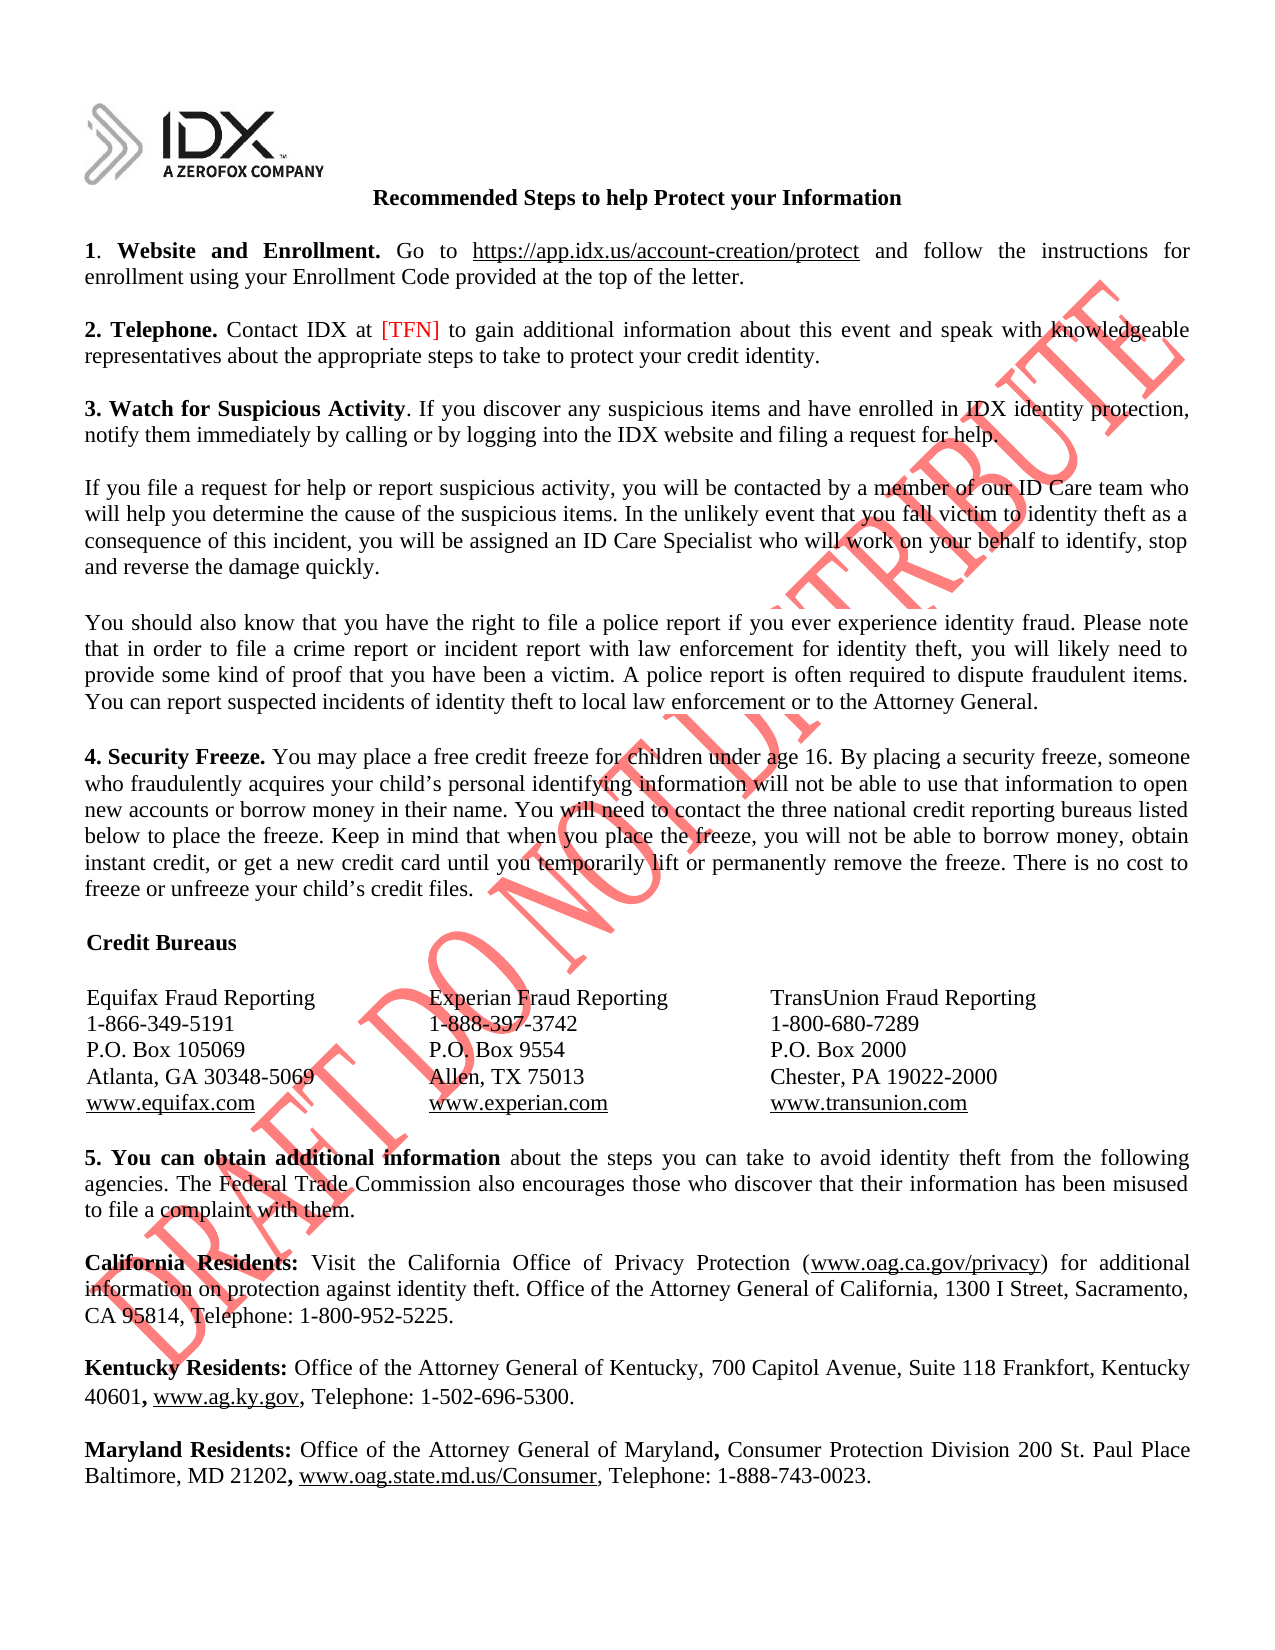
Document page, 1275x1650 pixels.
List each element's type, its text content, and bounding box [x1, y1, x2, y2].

text Kentucky Residents: Office of the Attorney General of Kentucky, 700 Capitol Avenue, Suite 118 Frankfort, Kentucky 40601, www.ag.ky.gov, Telephone: 1-502-696-5300. [84, 1354, 1191, 1409]
text 5. You can obtain additional information about the steps you can take to avoid identity theft from the following agencies. The Federal Trade Commission also encourages those who discover that their information has been misused to file a complaint with them. [84, 1143, 1191, 1223]
text 4. Security Freeze. You may place a free credit freeze for children under age 16. By placing a security freeze, someone who fraudulently acquires your child’s personal identifying information will not be able to use that information to open new accounts or borrow money in their name. You will need to contact the three national credit reporting bureaus listed below to place the freeze. Keep in mind that when you place the freeze, you will not be able to borrow money, obtain instant credit, or get a new credit card until you temporarily lift or permanently remove the freeze. There is no cost to freeze or unfreeze your child’s credit files. [84, 743, 1191, 901]
table_header Credit Bureaus [84, 928, 427, 982]
text 3. Watch for Suspicious Activity. If you discover any suspicious items and have enrolled in IDX identity protection, notify them immediately by calling or by logging into the IDX website and filing a request for help. [84, 395, 1191, 448]
text 1. Website and Enrollment. Go to https://app.idx.us/account-creation/protect and follow the instructions for enrollment using your Enrollment Code provided at the top of the letter. [84, 237, 1191, 290]
text Recommended Steps to help Protect your Information [84, 184, 1191, 211]
text Maryland Residents: Office of the Attorney General of Maryland, Consumer Protection Division 200 St. Paul Place Baltimore, MD 21202, www.oag.state.md.us/Consumer, Telephone: 1-888-743-0023. [84, 1436, 1191, 1488]
table_cell TransUnion Fraud Reporting 1-800-680-7289 P.O. Box 2000 Chester, PA 19022-2000 www.transunion.com [769, 982, 1191, 1143]
table_cell Experian Fraud Reporting 1-888-397-3742 P.O. Box 9554 Allen, TX 75013 www.experian.com [427, 982, 768, 1143]
text If you file a request for help or report suspicious activity, you will be contacted by a member of our ID Care team who will help you determine the cause of the suspicious items. In the unlikely event that you fall victim to identity theft as a consequence of this incident, you will be assigned an ID Care Specialist who will work on your behalf to identify, stop and reverse the damage quickly. [84, 474, 1191, 579]
text 2. Telephone. Contact IDX at [TFN] to gain additional information about this event and speak with knowledgeable representatives about the appropriate steps to take to protect your credit identity. [84, 316, 1191, 369]
table_cell Equifax Fraud Reporting 1-866-349-5191 P.O. Box 105069 Atlanta, GA 30348-5069 www.equifax.com [84, 982, 427, 1143]
text California Residents: Visit the California Office of Privacy Protection (www.oag.ca.gov/privacy) for additional information on protection against identity theft. Office of the Attorney General of California, 1300 I Street, Sacramento, CA 95814, Telephone: 1-800-952-5225. [84, 1249, 1191, 1328]
text You should also know that you have the right to file a police report if you ever experience identity fraud. Please note that in order to file a crime report or incident report with law enforcement for identity theft, you will likely need to provide some kind of proof that you have been a victim. A police report is often required to dispute fraudulent items. You can report suspected incidents of identity theft to local law enforcement or to the Attorney General. [84, 609, 1191, 714]
